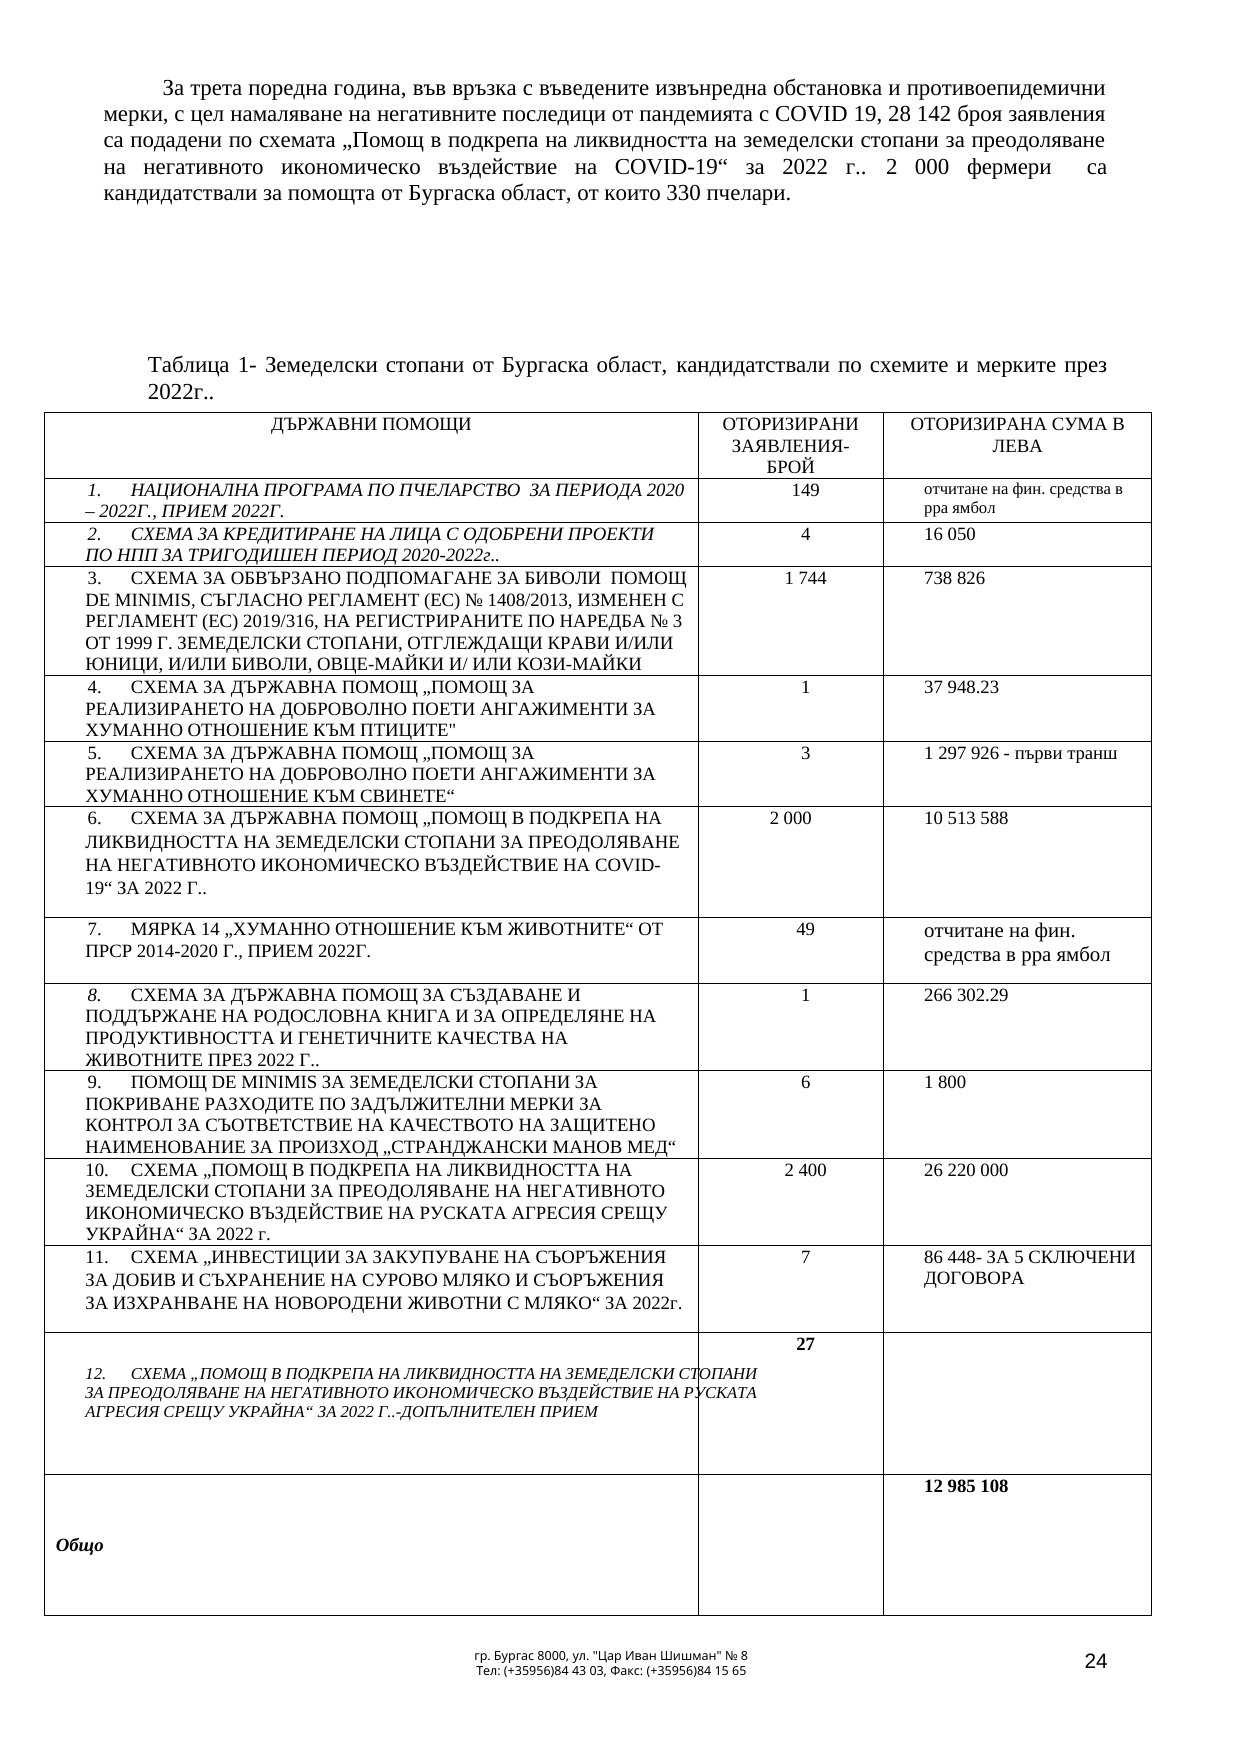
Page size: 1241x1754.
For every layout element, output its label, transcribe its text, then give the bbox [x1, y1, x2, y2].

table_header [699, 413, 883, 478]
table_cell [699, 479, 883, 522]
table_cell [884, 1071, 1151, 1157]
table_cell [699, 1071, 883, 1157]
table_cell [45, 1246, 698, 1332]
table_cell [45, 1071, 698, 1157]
text Таблица 1- Земеделски стопани от Бургаска област, кандидатствали по схемите и мерките през 2022г.. [148, 351, 1107, 404]
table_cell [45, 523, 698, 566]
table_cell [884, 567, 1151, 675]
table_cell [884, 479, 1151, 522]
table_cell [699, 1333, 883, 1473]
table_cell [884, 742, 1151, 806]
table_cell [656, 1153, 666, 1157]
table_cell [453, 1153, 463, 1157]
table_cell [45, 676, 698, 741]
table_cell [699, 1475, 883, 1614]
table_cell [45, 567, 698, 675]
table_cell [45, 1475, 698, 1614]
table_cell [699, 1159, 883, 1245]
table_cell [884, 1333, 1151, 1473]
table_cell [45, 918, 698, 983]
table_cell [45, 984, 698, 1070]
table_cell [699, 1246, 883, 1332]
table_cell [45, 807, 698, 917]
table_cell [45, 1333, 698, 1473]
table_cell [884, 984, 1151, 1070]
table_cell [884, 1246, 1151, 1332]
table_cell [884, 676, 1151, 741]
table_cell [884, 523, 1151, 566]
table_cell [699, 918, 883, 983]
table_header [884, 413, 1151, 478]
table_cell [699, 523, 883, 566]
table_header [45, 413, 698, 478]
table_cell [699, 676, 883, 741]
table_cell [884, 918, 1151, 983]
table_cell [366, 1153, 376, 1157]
text За трета поредна година, във връзка с въведените извънредна обстановка и противоепидемични мерки, с цел намаляване на негативните последици от пандемията с COVID 19, 28 142 броя заявления са подадени по схемата „Помощ в подкрепа на ликвидността на земеделски стопани за преодоляване на негативното икономическо въздействие на COVID-19“ за 2022 г.. 2 000 фермери са кандидатствали за помощта от Бургаска област, от които 330 пчелари. [103, 74, 1107, 206]
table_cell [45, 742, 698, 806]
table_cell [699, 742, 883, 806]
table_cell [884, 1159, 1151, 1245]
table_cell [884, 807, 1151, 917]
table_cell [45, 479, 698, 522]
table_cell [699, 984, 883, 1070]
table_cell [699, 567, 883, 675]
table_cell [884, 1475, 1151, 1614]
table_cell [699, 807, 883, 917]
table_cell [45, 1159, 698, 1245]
